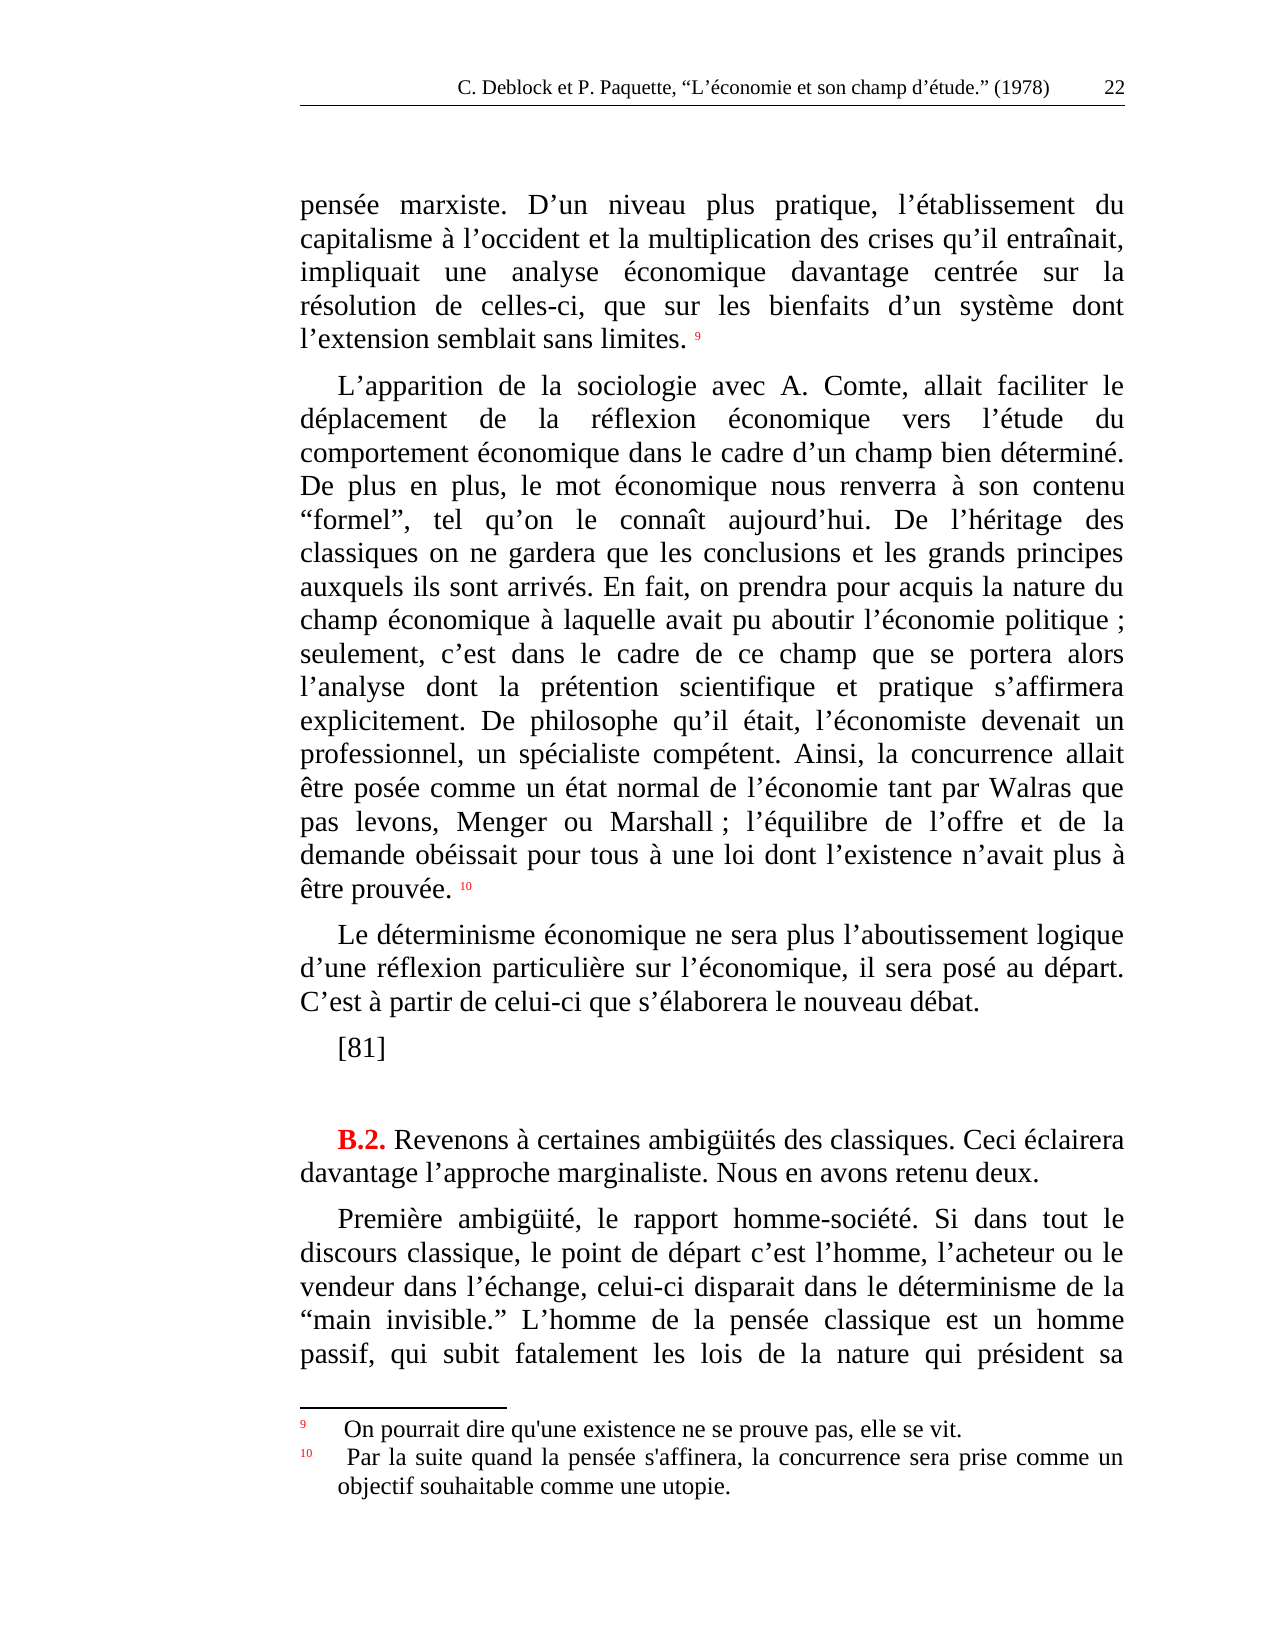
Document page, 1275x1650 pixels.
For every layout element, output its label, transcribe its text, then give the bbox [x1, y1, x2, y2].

text [81] [300, 1030, 1125, 1063]
text B.2. Revenons à certaines ambigüités des classiques. Ceci éclairera davantage l’approche marginaliste. Nous en avons retenu deux. [300, 1122, 1125, 1189]
text L’apparition de la sociologie avec A. Comte, allait faciliter le déplacement de la réflexion économique vers l’étude du comportement économique dans le cadre d’un champ bien déterminé. De plus en plus, le mot économique nous renverra à son contenu “formel”, tel qu’on le connaît aujourd’hui. De l’héritage des classiques on ne gardera que les conclusions et les grands principes auxquels ils sont arrivés. En fait, on prendra pour acquis la nature du champ économique à laquelle avait pu aboutir l’économie politique ; seulement, c’est dans le cadre de ce champ que se portera alors l’analyse dont la prétention scientifique et pratique s’affirmera explicitement. De philosophe qu’il était, l’économiste devenait un professionnel, un spécialiste compétent. Ainsi, la concurrence allait être posée comme un état normal de l’économie tant par Walras que pas levons, Menger ou Marshall ; l’équilibre de l’offre et de la demande obéissait pour tous à une loi dont l’existence n’avait plus à être prouvée. [300, 368, 1125, 904]
text Le déterminisme économique ne sera plus l’aboutissement logique d’une réflexion particulière sur l’économique, il sera posé au départ. C’est à partir de celui-ci que s’élaborera le nouveau débat. [300, 917, 1125, 1017]
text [300, 187, 1125, 355]
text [300, 1202, 1125, 1369]
